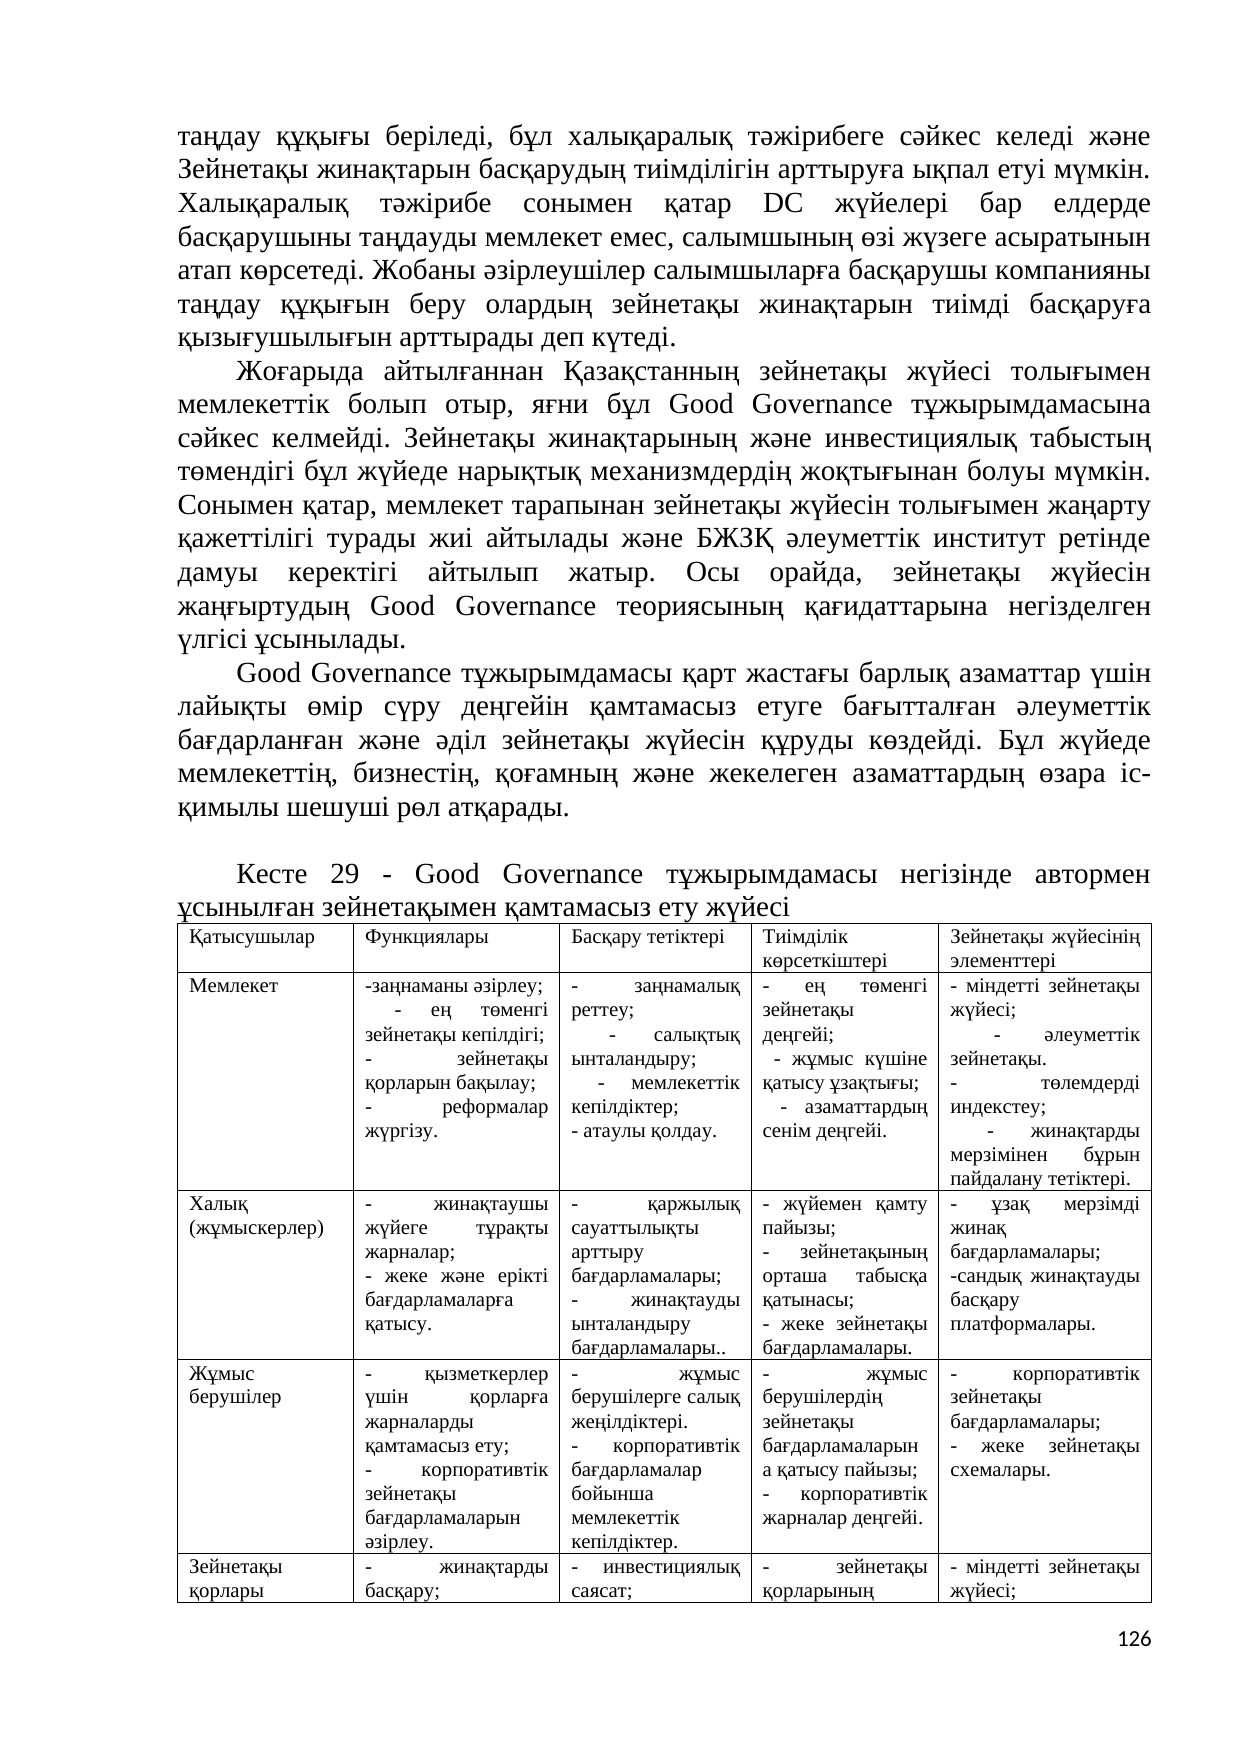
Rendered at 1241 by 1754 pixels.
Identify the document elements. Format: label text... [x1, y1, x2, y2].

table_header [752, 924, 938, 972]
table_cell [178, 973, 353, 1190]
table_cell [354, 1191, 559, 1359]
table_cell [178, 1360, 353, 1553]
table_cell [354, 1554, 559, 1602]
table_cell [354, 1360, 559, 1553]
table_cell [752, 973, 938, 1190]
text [177, 118, 1152, 353]
text Good Governance тұжырымдамасы қарт жастағы барлық азаматтар үшін лайықты өмір сүру деңгейін қамтамасыз етуге бағытталған әлеуметтік бағдарланған және әділ зейнетақы жүйесін құруды көздейді. Бұл жүйеде мемлекеттің, бизнестің, қоғамның және жекелеген азаматтардың өзара іс-қимылы шешуші рөл атқарады. [177, 655, 1152, 822]
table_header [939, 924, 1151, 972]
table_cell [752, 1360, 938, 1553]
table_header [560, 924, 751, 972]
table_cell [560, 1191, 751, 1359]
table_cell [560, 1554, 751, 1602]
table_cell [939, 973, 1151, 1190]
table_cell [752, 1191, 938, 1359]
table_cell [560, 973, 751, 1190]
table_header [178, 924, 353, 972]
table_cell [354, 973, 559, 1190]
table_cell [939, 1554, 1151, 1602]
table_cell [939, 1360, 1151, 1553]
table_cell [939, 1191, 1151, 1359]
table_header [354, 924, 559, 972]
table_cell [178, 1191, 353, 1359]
text Жоғарыда айтылғаннан Қазақстанның зейнетақы жүйесі толығымен мемлекеттік болып отыр, яғни бұл Good Governance тұжырымдамасына сәйкес келмейді. Зейнетақы жинақтарының және инвестициялық табыстың төмендігі бұл жүйеде нарықтық механизмдердің жоқтығынан болуы мүмкін. Сонымен қатар, мемлекет тарапынан зейнетақы жүйесін толығымен жаңарту қажеттілігі турады жиі айтылады және БЖЗҚ әлеуметтік институт ретінде дамуы керектігі айтылып жатыр. Осы орайда, зейнетақы жүйесін жаңғыртудың Good Governance теориясының қағидаттарына негізделген үлгісі ұсынылады. [177, 353, 1152, 655]
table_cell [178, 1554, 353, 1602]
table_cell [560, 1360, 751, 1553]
text Кесте 29 - Good Governance тұжырымдамасы негізінде автормен ұсынылған зейнетақымен қамтамасыз ету жүйесі [177, 856, 1152, 923]
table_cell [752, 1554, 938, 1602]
